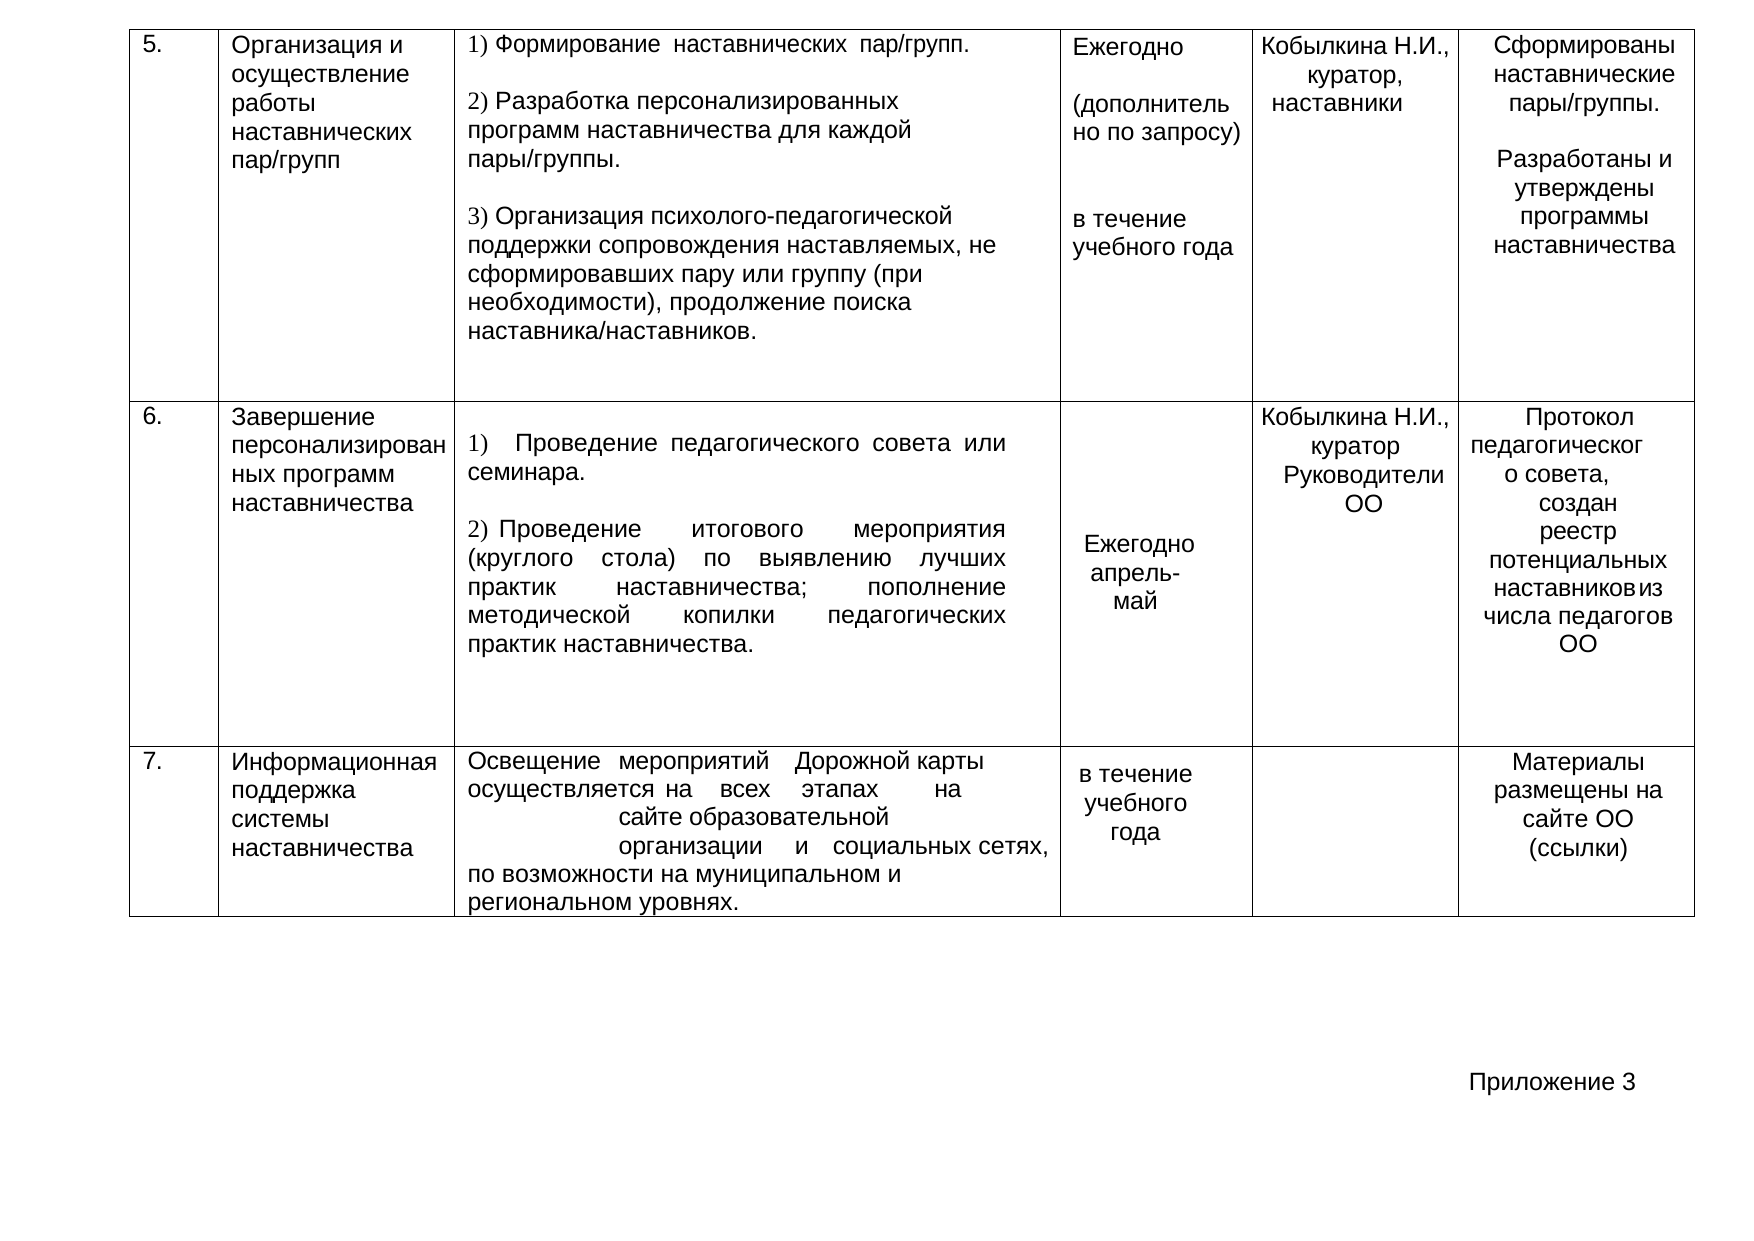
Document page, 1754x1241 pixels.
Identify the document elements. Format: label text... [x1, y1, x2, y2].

table_cell 7. [130, 747, 218, 916]
table_cell Освещение мероприятий Дорожной карты осуществляется на всех этапах на сайте образовательной организации и социальных сетях, по возможности на муниципальном и региональном уровнях. [455, 747, 1060, 916]
table_cell Протокол педагогического совета, создан реестр потенциальных наставников из числа педагогов ОО [1459, 402, 1694, 746]
table_cell [1253, 747, 1458, 916]
table_cell 6. [130, 402, 218, 746]
table_header Организация и осуществление работы наставнических пар/групп [219, 30, 454, 401]
table_header Формирование наставнических пар/групп. Разработка персонализированных программ наставничества для каждой пары/группы. Организация психолого-педагогической поддержки сопровождения наставляемых, не сформировавших пару или группу (при необходимости), продолжение поиска наставника/наставников. [455, 30, 1060, 401]
text Приложение 3 [118, 1067, 1636, 1096]
table_cell Ежегодно апрель-май [1061, 402, 1252, 746]
table_header Ежегодно (дополнительно по запросу) в течение учебного года [1061, 30, 1252, 401]
table_header Кобылкина Н.И., куратор, наставники [1253, 30, 1458, 401]
table_cell в течение учебного года [1061, 747, 1252, 916]
table_cell Завершение персонализирован ных программ наставничества [219, 402, 454, 746]
table_cell Информационная поддержка системы наставничества [219, 747, 454, 916]
table_header Сформированы наставнические пары/группы. Разработаны и утверждены программы наставничества [1459, 30, 1694, 401]
table_cell Материалы размещены на сайте ОО (ссылки) [1459, 747, 1694, 916]
table_cell Проведение педагогического совета или семинара. Проведение итогового мероприятия (круглого стола) по выявлению лучших практик наставничества; пополнение методической копилки педагогических практик наставничества. [455, 402, 1060, 746]
table_cell Кобылкина Н.И., куратор Руководители ОО [1253, 402, 1458, 746]
table_header 5. [130, 30, 218, 401]
